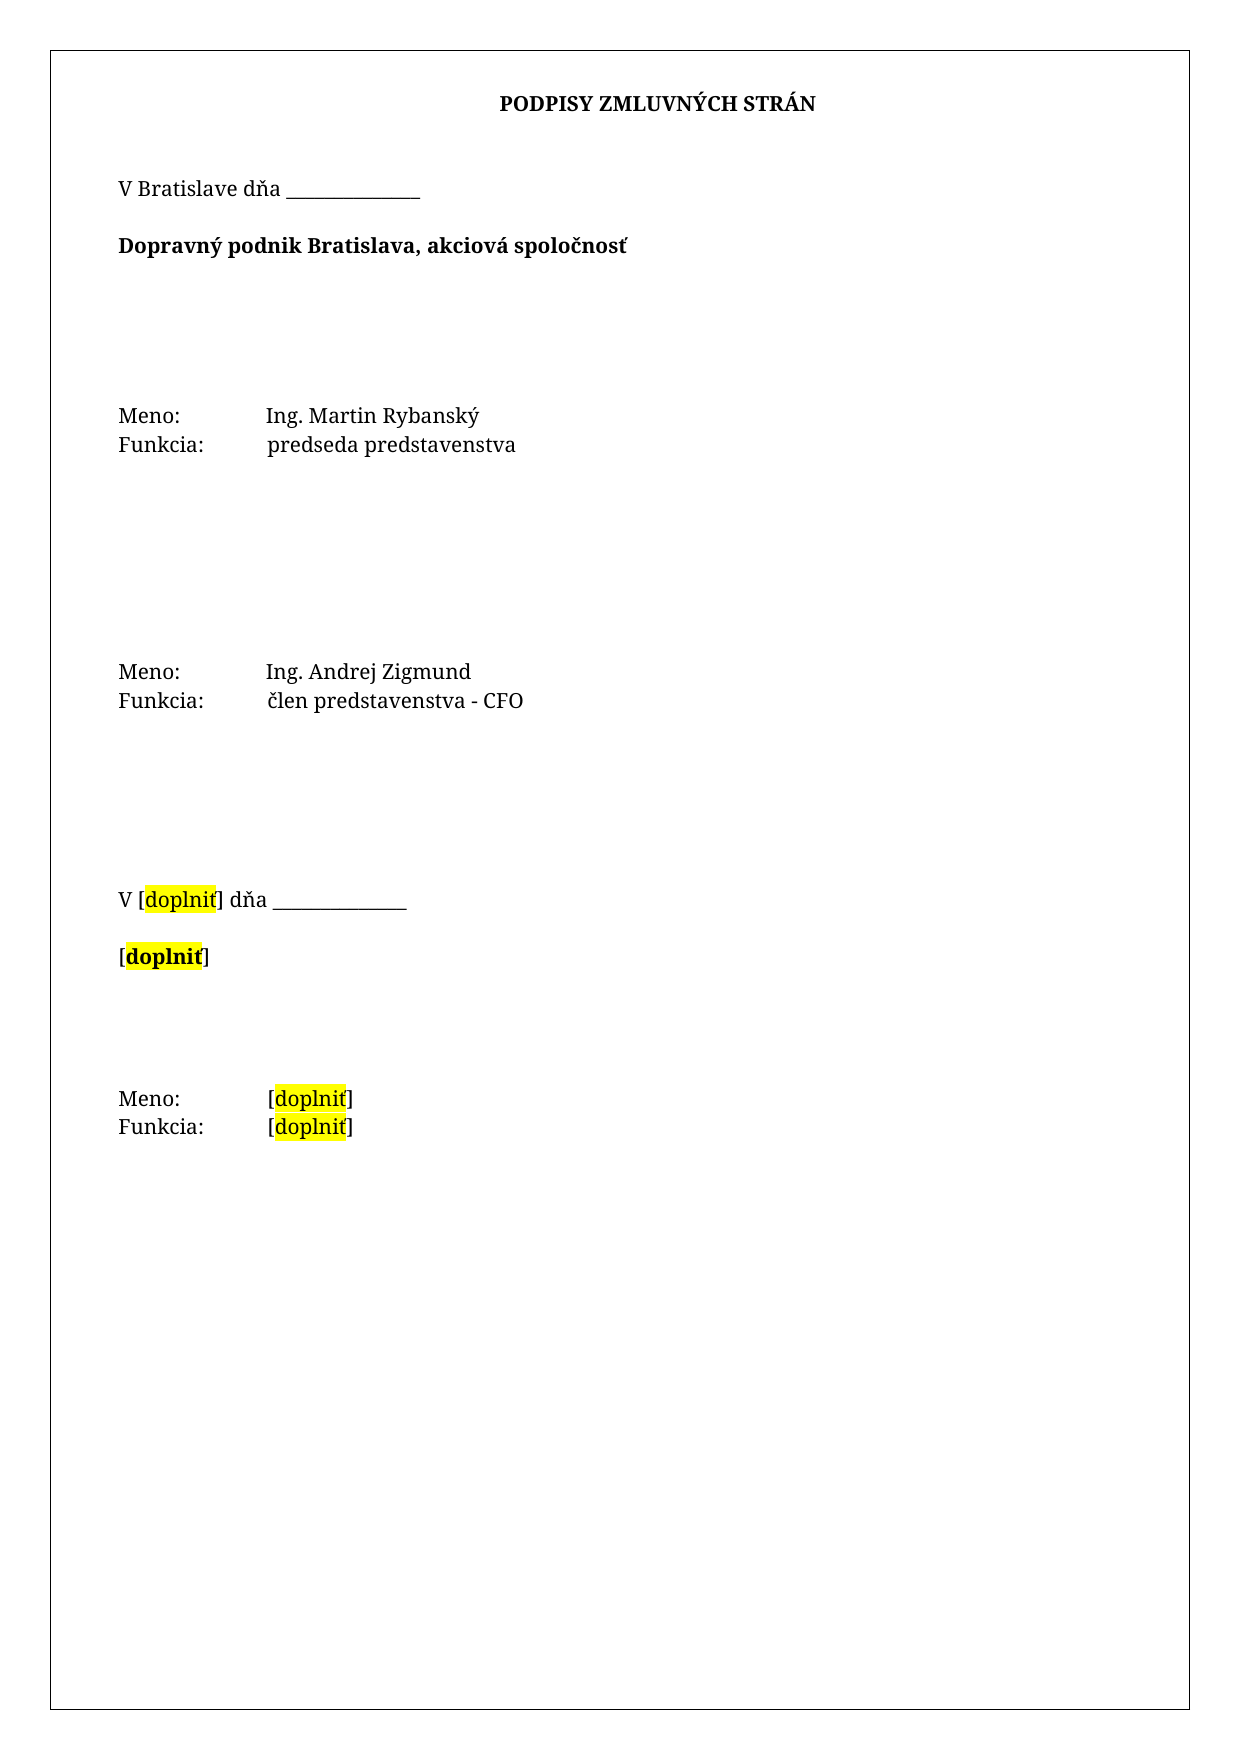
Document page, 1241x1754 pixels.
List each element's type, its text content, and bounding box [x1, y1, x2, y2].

text Meno: Ing. Martin Rybanský [118, 401, 1122, 430]
text V Bratislave dňa ______________ [118, 174, 1122, 202]
text Meno: [doplniť] [118, 1084, 275, 1112]
text Meno: [doplniť] [346, 1084, 1122, 1112]
text Funkcia: [doplniť] [118, 1112, 1122, 1141]
text Meno: Ing. Andrej Zigmund [118, 657, 1122, 686]
list PODPISY ZMLUVNÝCH STRÁN [193, 89, 1122, 117]
text Dopravný podnik Bratislava, akciová spoločnosť [118, 231, 1122, 259]
text Funkcia: člen predstavenstva - CFO [118, 686, 1122, 714]
text [doplniť] [202, 942, 1122, 970]
text Funkcia: predseda predstavenstva [118, 430, 1122, 458]
text V [doplniť] dňa ______________ [216, 885, 1122, 913]
